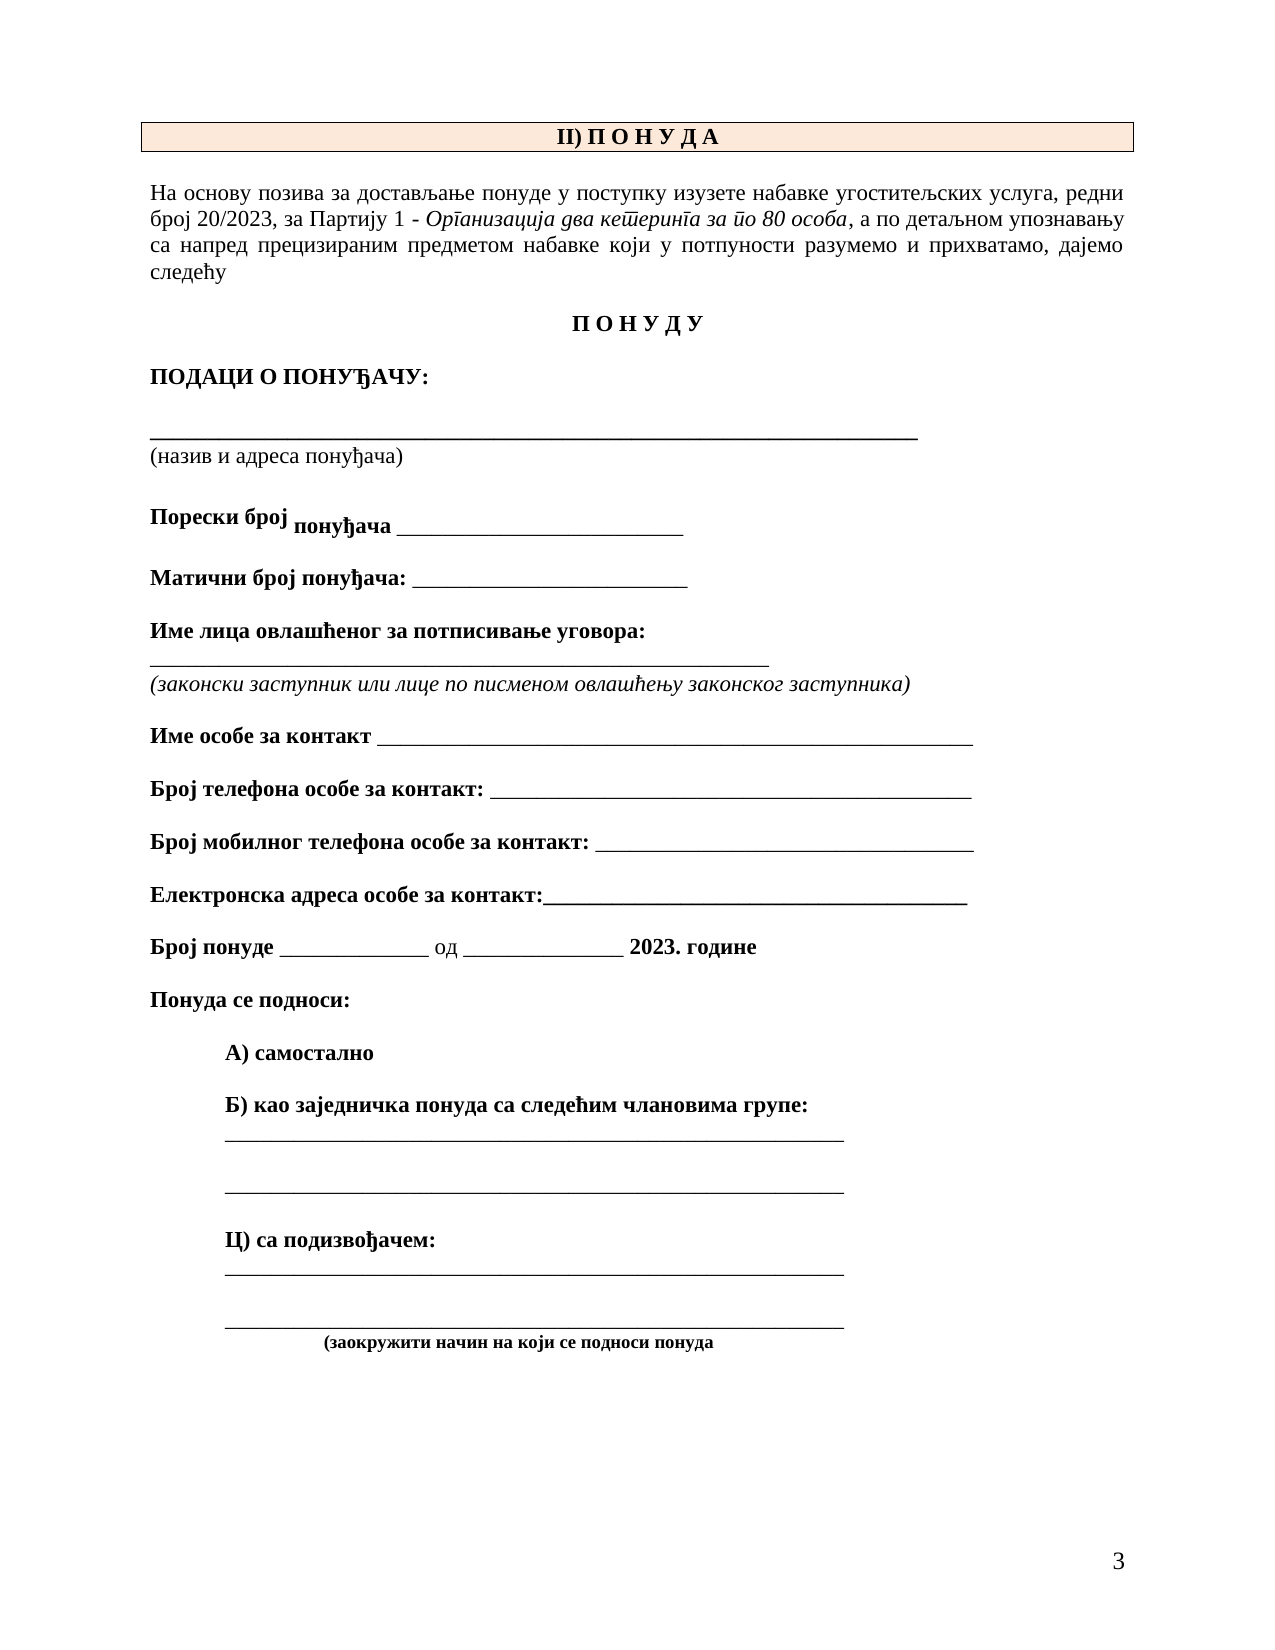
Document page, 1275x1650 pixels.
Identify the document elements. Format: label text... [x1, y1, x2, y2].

text (законски заступник или лице по писменом овлашћењу законског заступника) [150, 670, 1125, 696]
text Име лица овлашћеног за потписивање уговора: [150, 617, 1125, 643]
text Понуда се подноси: [150, 986, 1125, 1012]
text Број мобилног телефона особе за контакт: _________________________________ [150, 828, 1125, 854]
text (назив и адреса понуђача) [150, 442, 1125, 477]
text На основу позива за достављање понуде у поступку изузете набавке угоститељских услуга, редни број 20/2023, за Партију 1 - Организација два кетеринга за по 80 особа, а по детаљном упознавању са напред прецизираним предметом набавке који у потпуности разумемо и прихватамо, дајемо следећу [150, 179, 1125, 284]
text ______________________________________________________ [150, 1305, 1125, 1331]
text ______________________________________________________ [150, 1252, 1125, 1278]
text ПОДАЦИ О ПОНУЂАЧУ: [150, 363, 1125, 389]
text Број телефона особе за контакт: __________________________________________ [150, 775, 1125, 802]
text Матични број понуђача: ________________________ [150, 564, 1125, 591]
text А) самостално [150, 1039, 1125, 1065]
text Електронска адреса особе за контакт:_____________________________________ [150, 881, 1125, 907]
text ______________________________________________________ [150, 1118, 1125, 1144]
text Ц) са подизвођачем: [150, 1226, 1125, 1252]
text Име особе за контакт ____________________________________________________ [150, 722, 1125, 749]
text Број понуде _____________ од ______________ 2023. године [150, 933, 1125, 960]
text П О Н У Д У [150, 311, 1125, 337]
text ___________________________________________________________________ [150, 416, 1125, 442]
text (заокружити начин на који се подноси понуда [150, 1331, 1125, 1353]
text ______________________________________________________ [150, 643, 1125, 670]
text Б) као заједничка понуда са следећим члановима групе: [150, 1091, 1125, 1118]
text Порески број понуђача _________________________ [150, 503, 1125, 538]
text ______________________________________________________ [150, 1171, 1125, 1197]
text II) П О Н У Д А [142, 123, 1133, 151]
